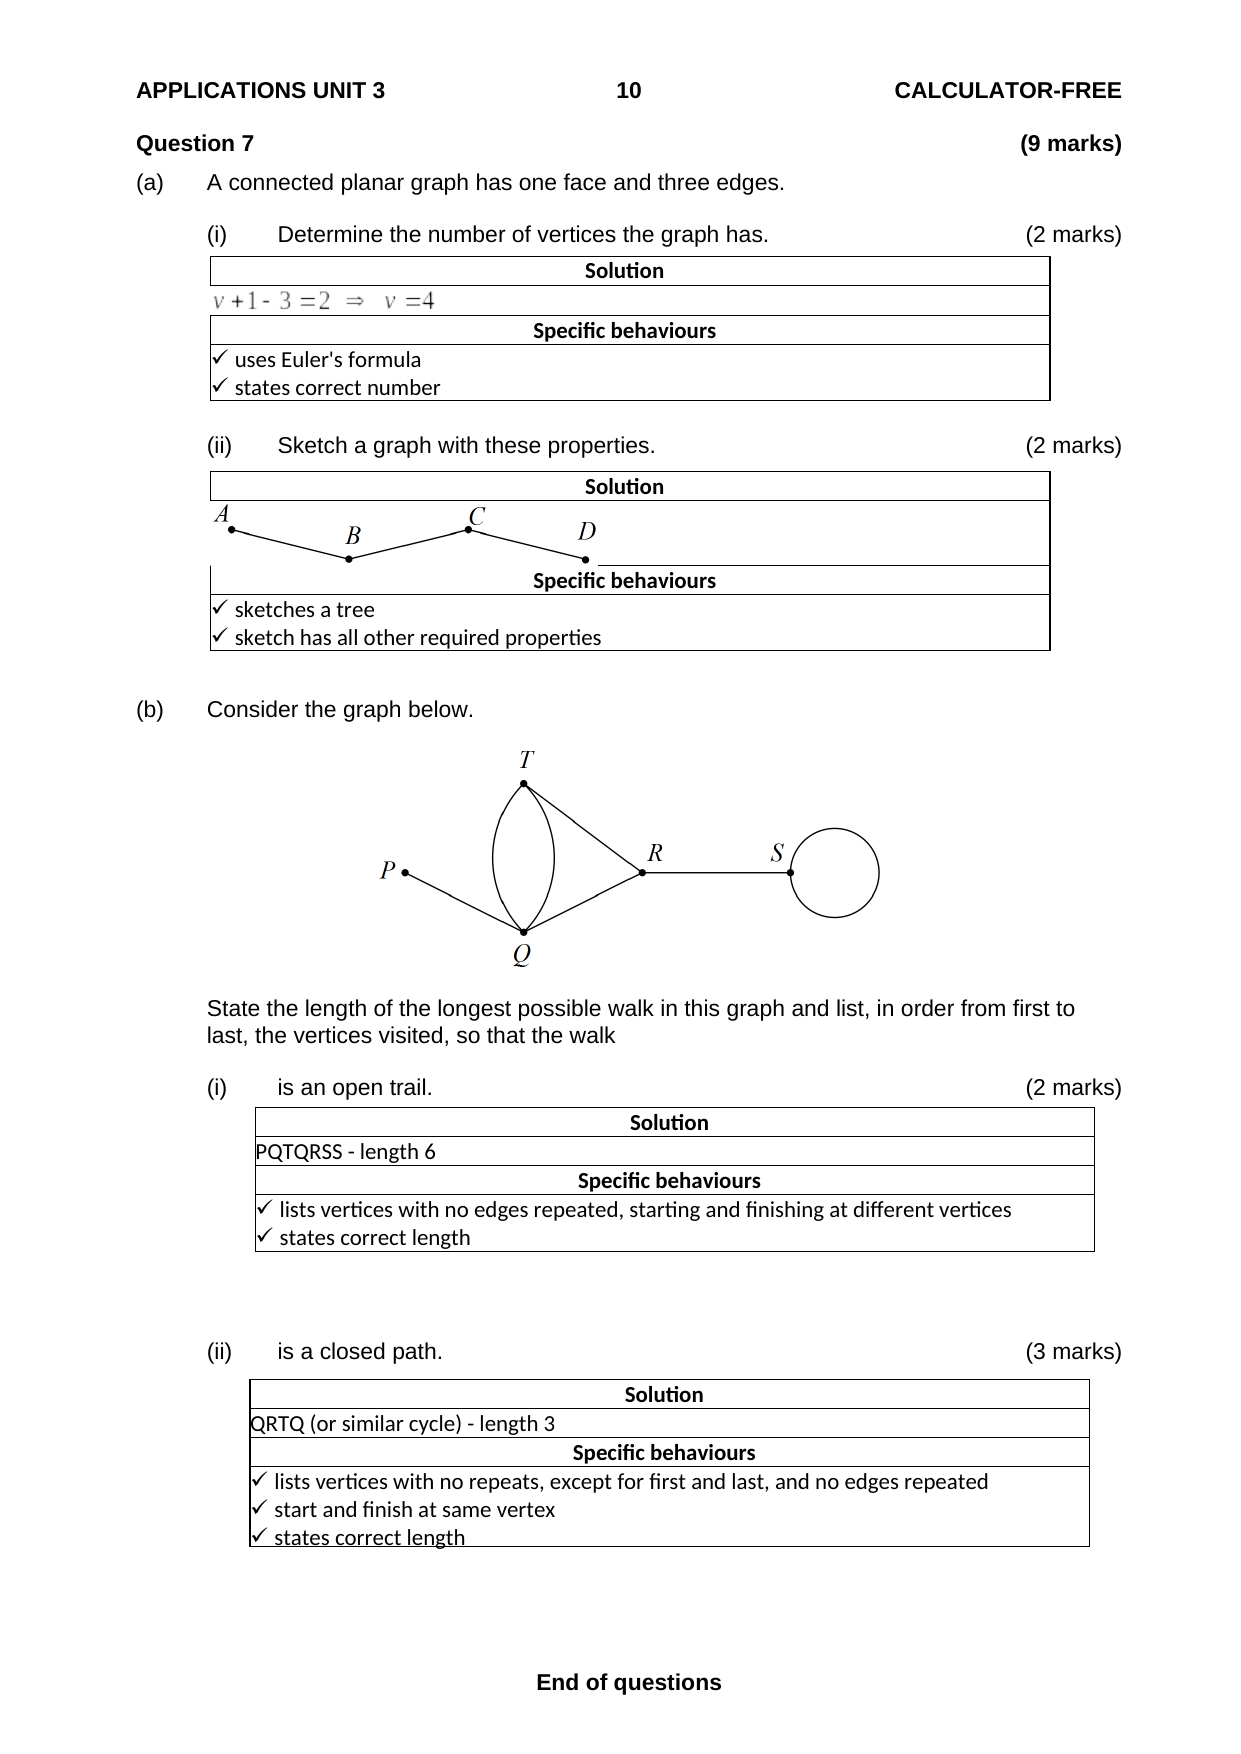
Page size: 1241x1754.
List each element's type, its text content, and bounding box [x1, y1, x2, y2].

text (i) is an open trail. (2 marks) [207, 1074, 1122, 1101]
text (b) Consider the graph below. [136, 696, 1122, 722]
text (i) Determine the number of vertices the graph has. (2 marks) [207, 221, 1122, 248]
picture [376, 748, 882, 969]
text Question 7 (9 marks) [136, 130, 1122, 156]
text (ii) is a closed path. (3 marks) [207, 1338, 1122, 1364]
text (ii) Sketch a graph with these properties. (2 marks) [207, 432, 1122, 459]
picture [210, 501, 598, 566]
text State the length of the longest possible walk in this graph and list, in order from first to last, the vertices visited, so that the walk [136, 995, 1122, 1048]
text (a) A connected planar graph has one face and three edges. [136, 169, 1122, 195]
